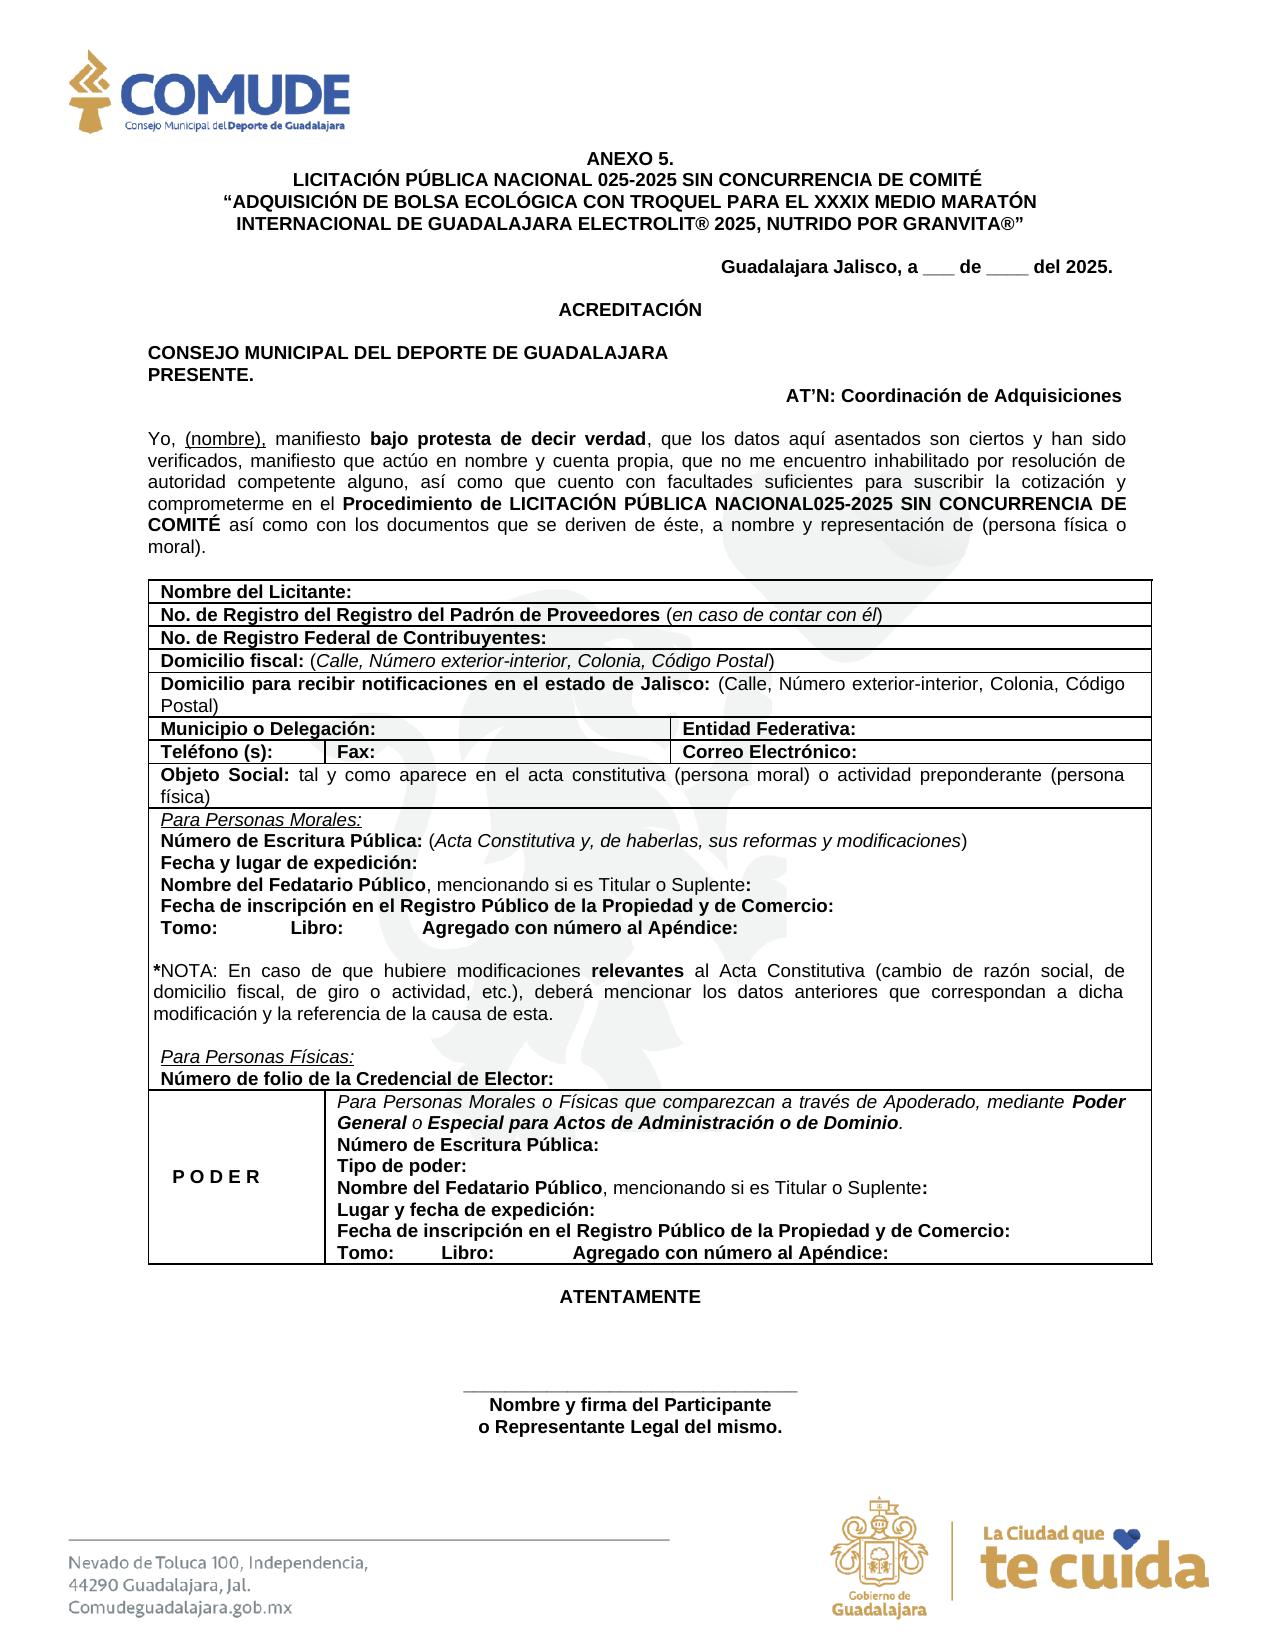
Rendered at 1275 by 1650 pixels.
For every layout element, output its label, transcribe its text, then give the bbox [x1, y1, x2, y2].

table_cell Teléfono (s): [149, 741, 324, 762]
table_cell Municipio o Delegación: [149, 718, 670, 739]
table_cell Fax: [326, 741, 670, 762]
table_cell P O D E R [149, 1091, 324, 1263]
text Yo, (nombre), manifiesto bajo protesta de decir verdad, que los datos aquí asentados son ciertos y han sido verificados, manifiesto que actúo en nombre y cuenta propia, que no me encuentro inhabilitado por resolución de autoridad competente alguno, así como que cuento con facultades suficientes para suscribir la cotización y comprometerme en el Procedimiento de LICITACIÓN PÚBLICA NACIONAL025-2025 SIN CONCURRENCIA DE COMITÉ así como con los documentos que se deriven de éste, a nombre y representación de (persona física o moral). [148, 428, 1127, 557]
text ANEXO 5. [148, 148, 1113, 169]
table_cell Domicilio para recibir notificaciones en el estado de Jalisco: (Calle, Número exterior-interior, Colonia, Código Postal) [149, 673, 1151, 716]
text Guadalajara Jalisco, a ___ de ____ del 2025. [148, 256, 1113, 277]
table_cell Correo Electrónico: [671, 741, 1151, 762]
picture [5, 5, 1273, 1646]
table_header Nombre del Licitante: [149, 581, 1151, 602]
text Nombre y firma del Participante [148, 1394, 1113, 1416]
text AT’N: Coordinación de Adquisiciones [148, 385, 1122, 406]
text ATENTAMENTE [148, 1286, 1113, 1308]
text ACREDITACIÓN [148, 299, 1113, 320]
table_cell No. de Registro del Registro del Padrón de Proveedores (en caso de contar con él) [149, 604, 1151, 625]
table_cell Para Personas Morales: Número de Escritura Pública: (Acta Constitutiva y, de haberlas, sus reformas y modificaciones) Fecha y lugar de expedición: Nombre del Fedatario Público, mencionando si es Titular o Suplente: Fecha de inscripción en el Registro Público de la Propiedad y de Comercio: Tomo: Libro: Agregado con número al Apéndice: *NOTA: En caso de que hubiere modificaciones relevantes al Acta Constitutiva (cambio de razón social, de domicilio fiscal, de giro o actividad, etc.), deberá mencionar los datos anteriores que correspondan a dicha modificación y la referencia de la causa de esta. Para Personas Físicas: Número de folio de la Credencial de Elector: [149, 809, 1151, 1089]
text CONSEJO MUNICIPAL DEL DEPORTE DE GUADALAJARA [148, 342, 1113, 363]
text PRESENTE. [148, 363, 1113, 385]
text o Representante Legal del mismo. [148, 1416, 1113, 1437]
text LICITACIÓN PÚBLICA NACIONAL 025-2025 SIN CONCURRENCIA DE COMITÉ [148, 169, 1127, 191]
table_cell Para Personas Morales o Físicas que comparezcan a través de Apoderado, mediante Poder General o Especial para Actos de Administración o de Dominio. Número de Escritura Pública: Tipo de poder: Nombre del Fedatario Público, mencionando si es Titular o Suplente: Lugar y fecha de expedición: Fecha de inscripción en el Registro Público de la Propiedad y de Comercio: Tomo: Libro: Agregado con número al Apéndice: [326, 1091, 1151, 1263]
table_cell Entidad Federativa: [671, 718, 1151, 739]
table_cell Objeto Social: tal y como aparece en el acta constitutiva (persona moral) o actividad preponderante (persona física) [149, 764, 1151, 807]
table_cell Domicilio fiscal: (Calle, Número exterior-interior, Colonia, Código Postal) [149, 650, 1151, 671]
table_cell No. de Registro Federal de Contribuyentes: [149, 627, 1151, 648]
text “ADQUISICIÓN DE BOLSA ECOLÓGICA CON TROQUEL PARA EL XXXIX MEDIO MARATÓN INTERNACIONAL DE GUADALAJARA ELECTROLIT® 2025, NUTRIDO POR GRANVITA®” [148, 191, 1113, 234]
text ________________________________ [148, 1372, 1113, 1394]
